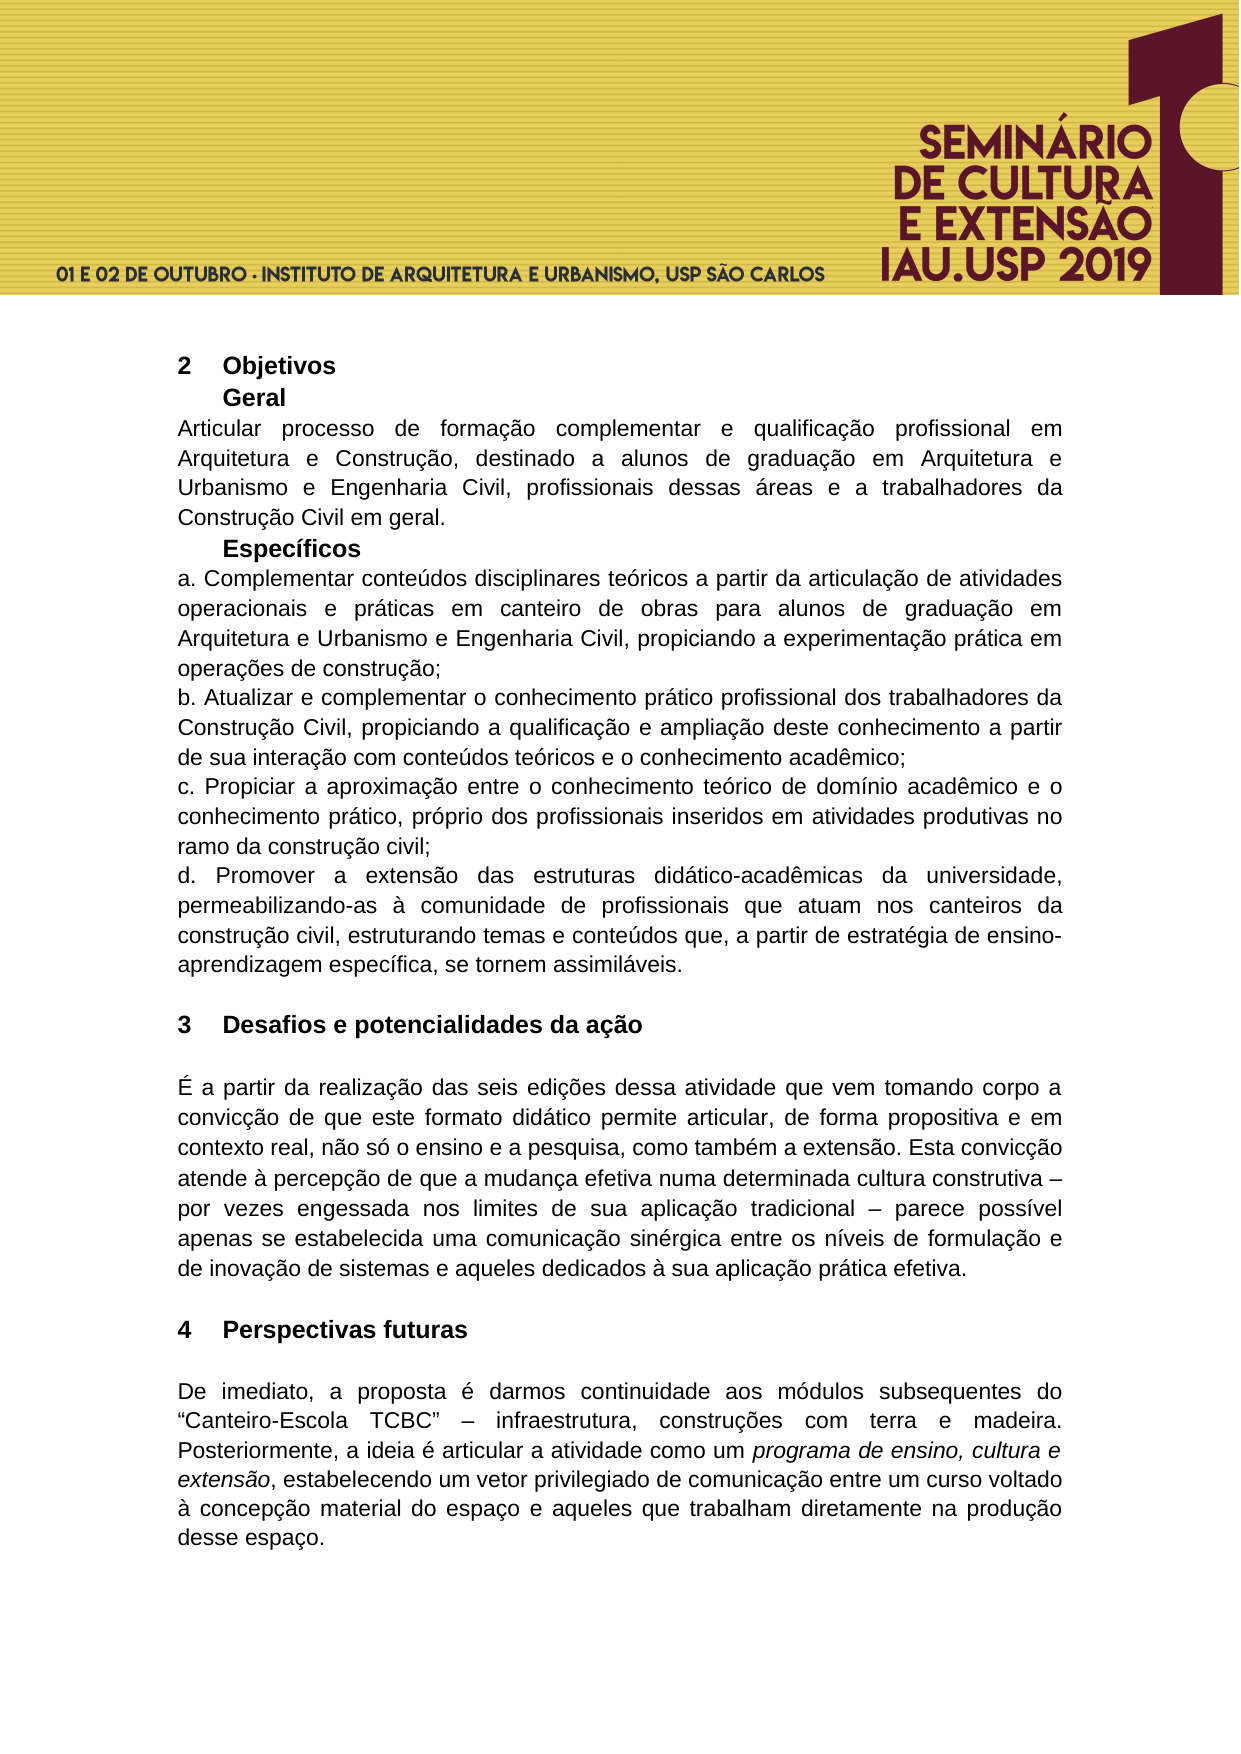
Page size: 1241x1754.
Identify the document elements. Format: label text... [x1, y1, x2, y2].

text Articular processo de formação complementar e qualificação profissional em Arquitetura e Construção, destinado a alunos de graduação em Arquitetura e Urbanismo e Engenharia Civil, profissionais dessas áreas e a trabalhadores da Construção Civil em geral. [177, 415, 1063, 530]
text É a partir da realização das seis edições dessa atividade que vem tomando corpo a convicção de que este formato didático permite articular, de forma propositiva e em contexto real, não só o ensino e a pesquisa, como também a extensão. Esta convicção atende à percepção de que a mudança efetiva numa determinada cultura construtiva – por vezes engessada nos limites de sua aplicação tradicional – parece possível apenas se estabelecida uma comunicação sinérgica entre os níveis de formulação e de inovação de sistemas e aqueles dedicados à sua aplicação prática efetiva. [177, 1074, 1063, 1282]
text b. Atualizar e complementar o conhecimento prático profissional dos trabalhadores da Construção Civil, propiciando a qualificação e ampliação deste conhecimento a partir de sua interação com conteúdos teóricos e o conhecimento acadêmico; [177, 684, 1063, 770]
text De imediato, a proposta é darmos continuidade aos módulos subsequentes do “Canteiro-Escola TCBC” – infraestrutura, construções com terra e madeira. Posteriormente, a ideia é articular a atividade como um programa de ensino, cultura e extensão, estabelecendo um vetor privilegiado de comunicação entre um curso voltado à concepção material do espaço e aqueles que trabalham diretamente na produção desse espaço. [177, 1378, 1063, 1551]
text d. Promover a extensão das estruturas didático-acadêmicas da universidade, permeabilizando-as à comunidade de profissionais que atuam nos canteiros da construção civil, estruturando temas e conteúdos que, a partir de estratégia de ensino-aprendizagem específica, se tornem assimiláveis. [177, 862, 1063, 978]
text Específicos [222, 533, 1063, 562]
text c. Propiciar a aproximação entre o conhecimento teórico de domínio acadêmico e o conhecimento prático, próprio dos profissionais inseridos em atividades produtivas no ramo da construção civil; [177, 773, 1063, 859]
text 4 Perspectivas futuras [177, 1314, 1063, 1343]
text Geral [222, 383, 1063, 412]
text 3 Desafios e potencialidades da ação [177, 1010, 1063, 1039]
picture [0, 0, 1239, 295]
text a. Complementar conteúdos disciplinares teóricos a partir da articulação de atividades operacionais e práticas em canteiro de obras para alunos de graduação em Arquitetura e Urbanismo e Engenharia Civil, propiciando a experimentação prática em operações de construção; [177, 565, 1063, 681]
text 2 Objetivos [177, 351, 1063, 380]
